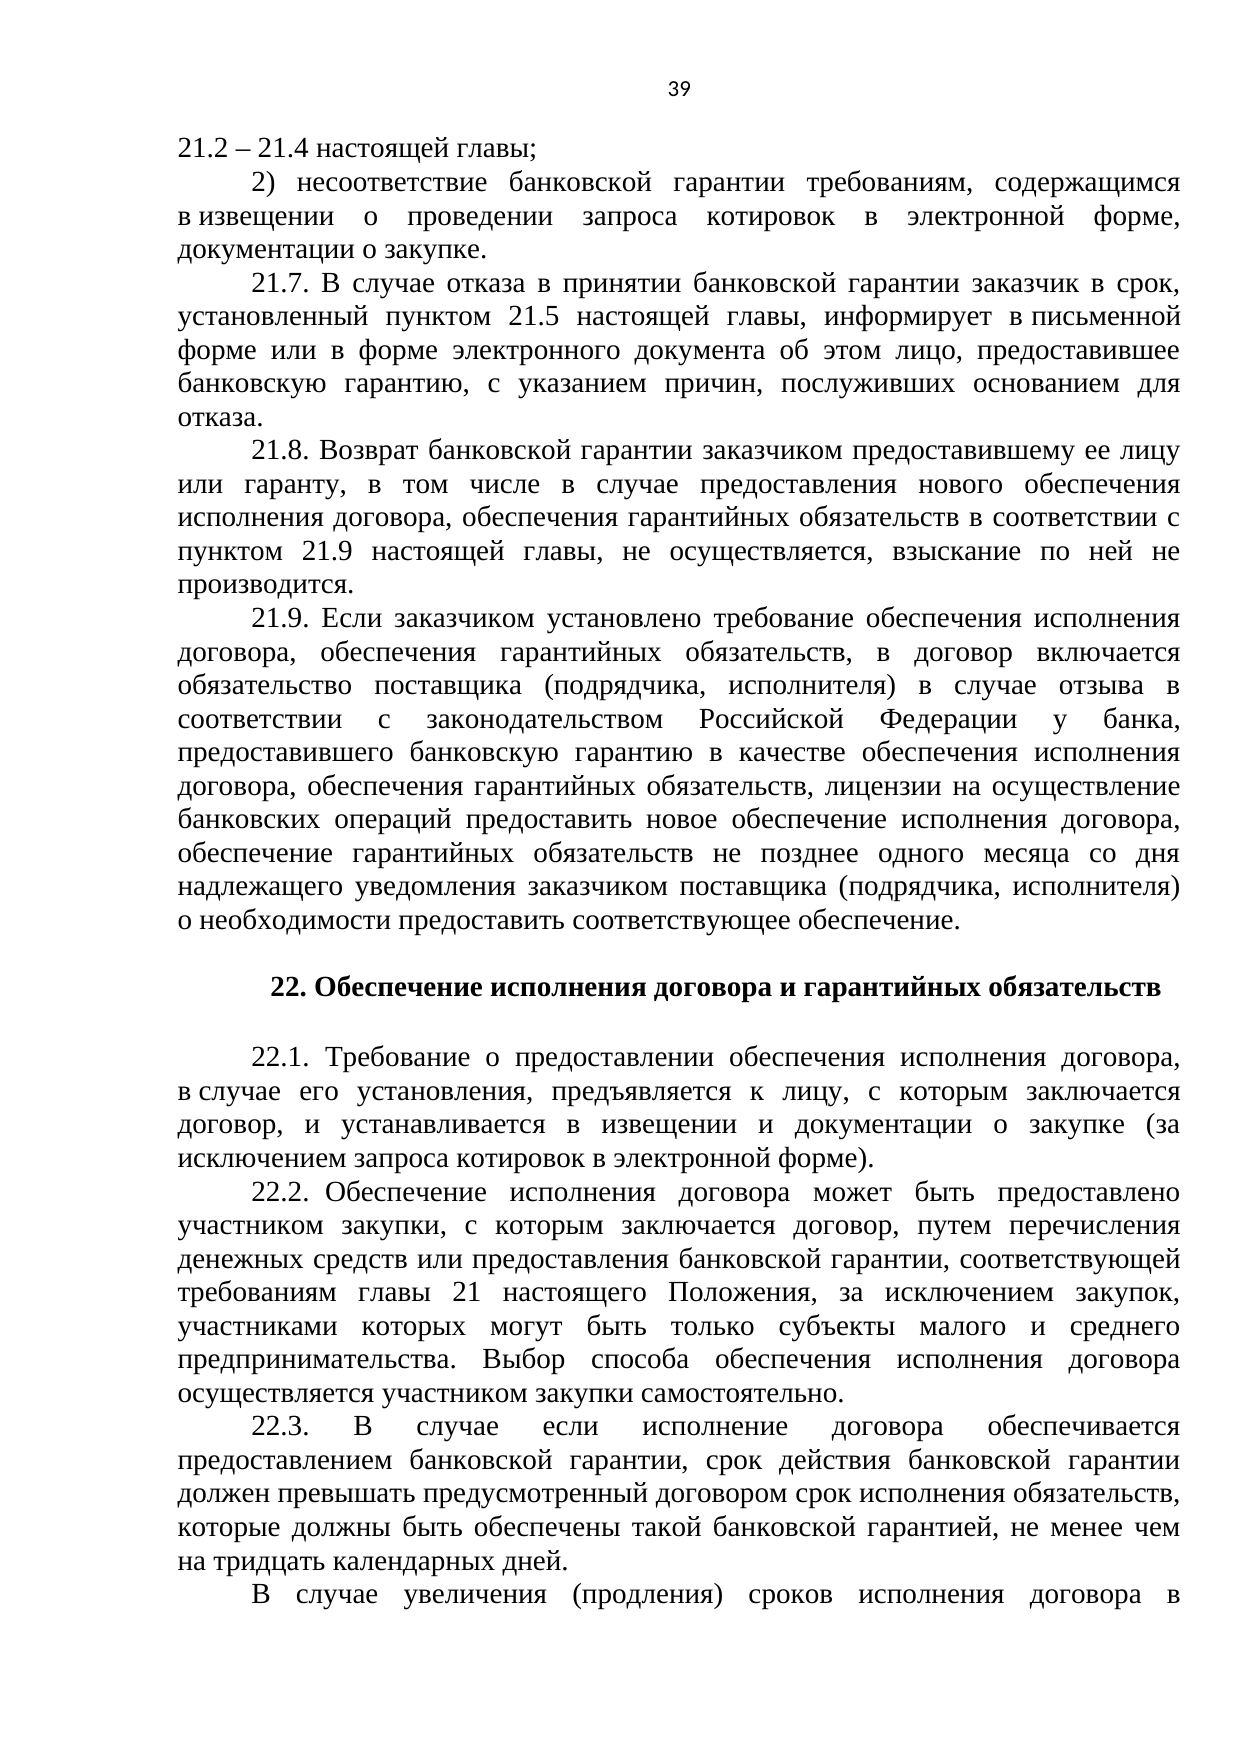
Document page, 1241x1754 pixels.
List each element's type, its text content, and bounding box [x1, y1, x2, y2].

subtitle 22. Обеспечение исполнения договора и гарантийных обязательств [177, 969, 1181, 1003]
text 22.2. Обеспечение исполнения договора может быть предоставлено участником закупки, с которым заключается договор, путем перечисления денежных средств или предоставления банковской гарантии, соответствующей требованиям главы 21 настоящего Положения, за исключением закупок, участниками которых могут быть только субъекты малого и среднего предпринимательства. Выбор способа обеспечения исполнения договора осуществляется участником закупки самостоятельно. [177, 1174, 1181, 1408]
text 21.8. Возврат банковской гарантии заказчиком предоставившему ее лицу или гаранту, в том числе в случае предоставления нового обеспечения исполнения договора, обеспечения гарантийных обязательств в соответствии с пунктом 21.9 настоящей главы, не осуществляется, взыскание по ней не производится. [177, 432, 1181, 600]
text 22.1. Требование о предоставлении обеспечения исполнения договора, в случае его установления, предъявляется к лицу, с которым заключается договор, и устанавливается в извещении и документации о закупке (за исключением запроса котировок в электронной форме). [177, 1039, 1181, 1174]
text 22.3. В случае если исполнение договора обеспечивается предоставлением банковской гарантии, срок действия банковской гарантии должен превышать предусмотренный договором срок исполнения обязательств, которые должны быть обеспечены такой банковской гарантией, не менее чем на тридцать календарных дней. [177, 1408, 1181, 1576]
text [177, 1576, 1181, 1610]
text 21.7. В случае отказа в принятии банковской гарантии заказчик в срок, установленный пунктом 21.5 настоящей главы, информирует в письменной форме или в форме электронного документа об этом лицо, предоставившее банковскую гарантию, с указанием причин, послуживших основанием для отказа. [177, 265, 1181, 432]
text 21.9. Если заказчиком установлено требование обеспечения исполнения договора, обеспечения гарантийных обязательств, в договор включается обязательство поставщика (подрядчика, исполнителя) в случае отзыва в соответствии с законодательством Российской Федерации у банка, предоставившего банковскую гарантию в качестве обеспечения исполнения договора, обеспечения гарантийных обязательств, лицензии на осуществление банковских операций предоставить новое обеспечение исполнения договора, обеспечение гарантийных обязательств не позднее одного месяца со дня надлежащего уведомления заказчиком поставщика (подрядчика, исполнителя) о необходимости предоставить соответствующее обеспечение. [177, 600, 1181, 936]
text 2) несоответствие банковской гарантии требованиям, содержащимся в извещении о проведении запроса котировок в электронной форме, документации о закупке. [177, 164, 1181, 265]
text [177, 131, 1181, 164]
